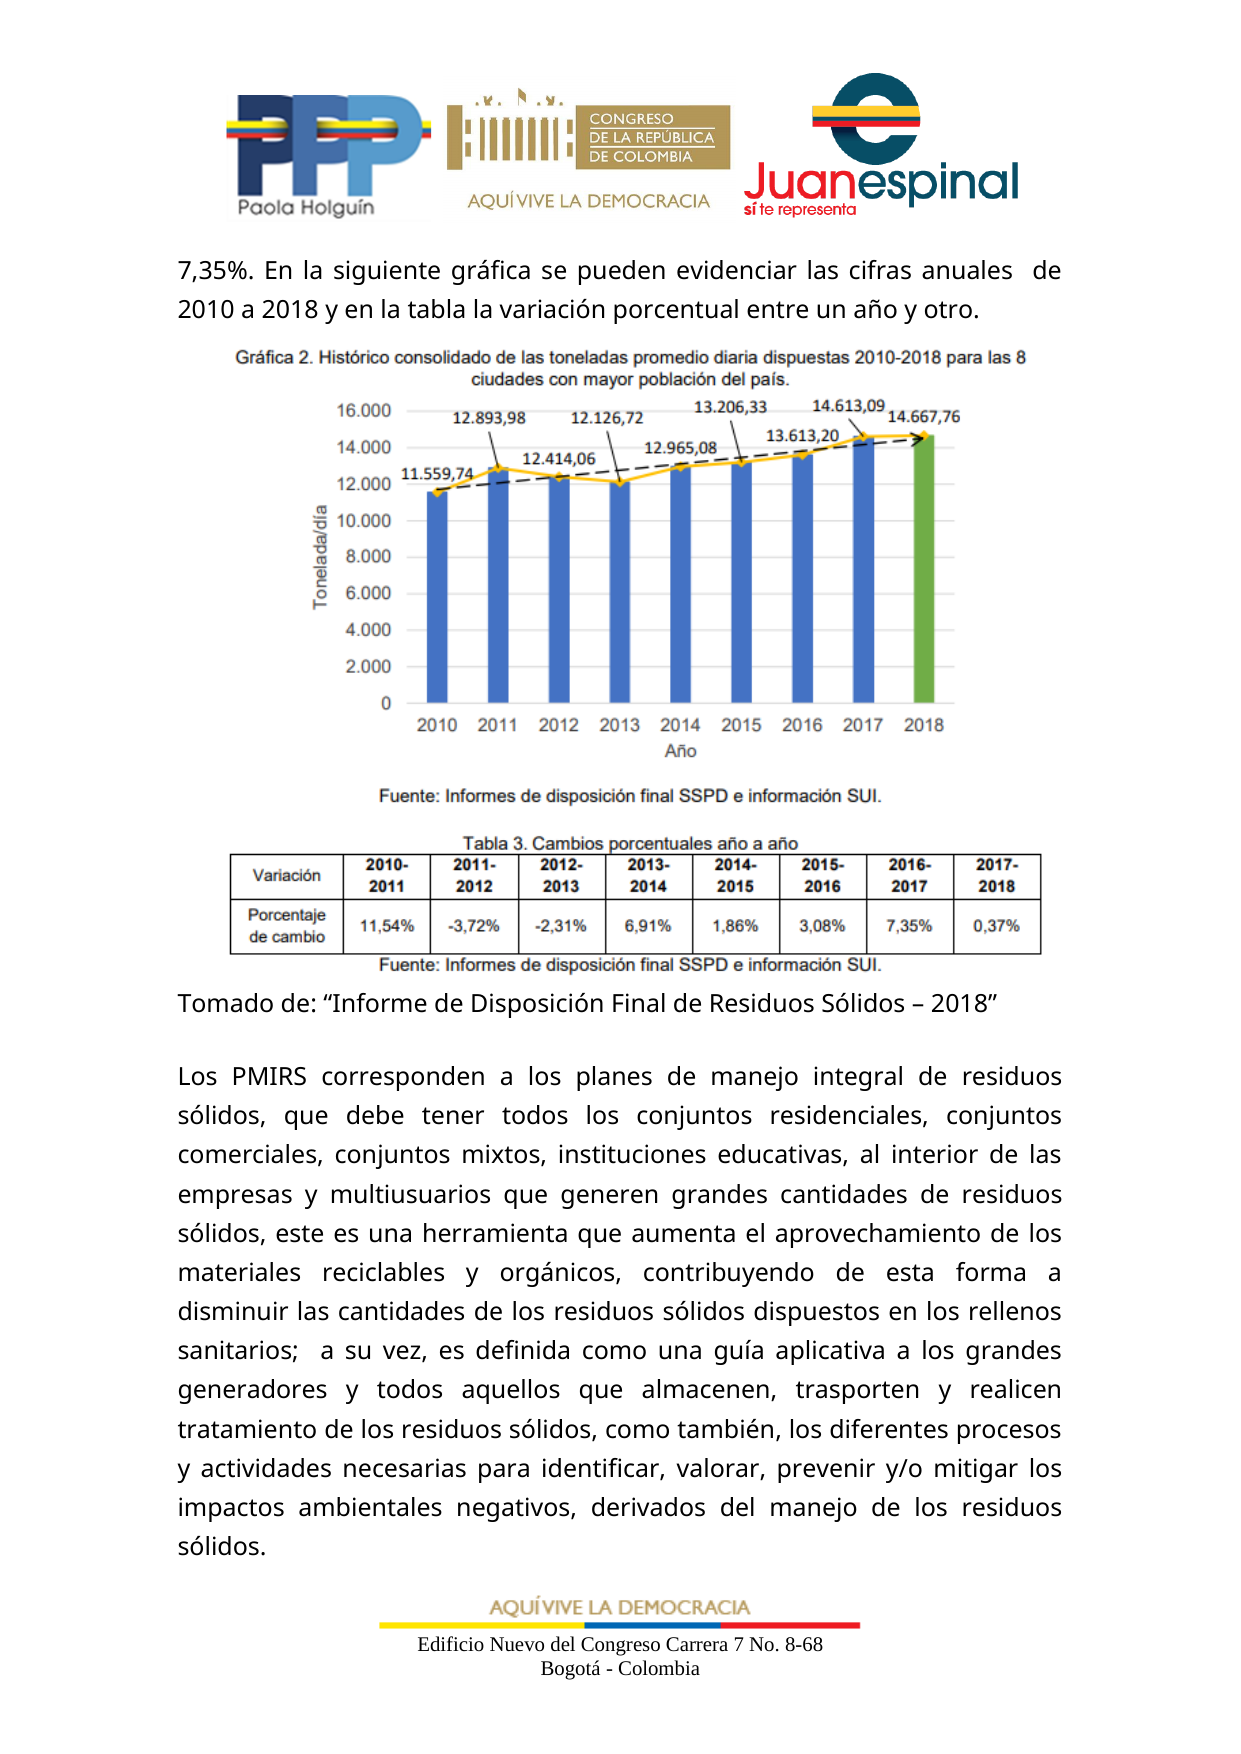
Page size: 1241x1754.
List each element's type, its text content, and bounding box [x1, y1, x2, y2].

picture [177, 331, 1062, 982]
text Los PMIRS corresponden a los planes de manejo integral de residuos sólidos, que debe tener todos los conjuntos residenciales, conjuntos comerciales, conjuntos mixtos, instituciones educativas, al interior de las empresas y multiusuarios que generen grandes cantidades de residuos sólidos, este es una herramienta que aumenta el aprovechamiento de los materiales reciclables y orgánicos, contribuyendo de esta forma a disminuir las cantidades de los residuos sólidos dispuestos en los rellenos sanitarios; a su vez, es definida como una guía aplicativa a los grandes generadores y todos aquellos que almacenen, trasporten y realicen tratamiento de los residuos sólidos, como también, los diferentes procesos y actividades necesarias para identificar, valorar, prevenir y/o mitigar los impactos ambientales negativos, derivados del manejo de los residuos sólidos. [177, 1059, 1063, 1563]
picture [364, 1588, 876, 1632]
text Tomado de: “Informe de Disposición Final de Residuos Sólidos – 2018” [177, 986, 1063, 1020]
picture [442, 73, 1027, 223]
picture [225, 95, 432, 223]
